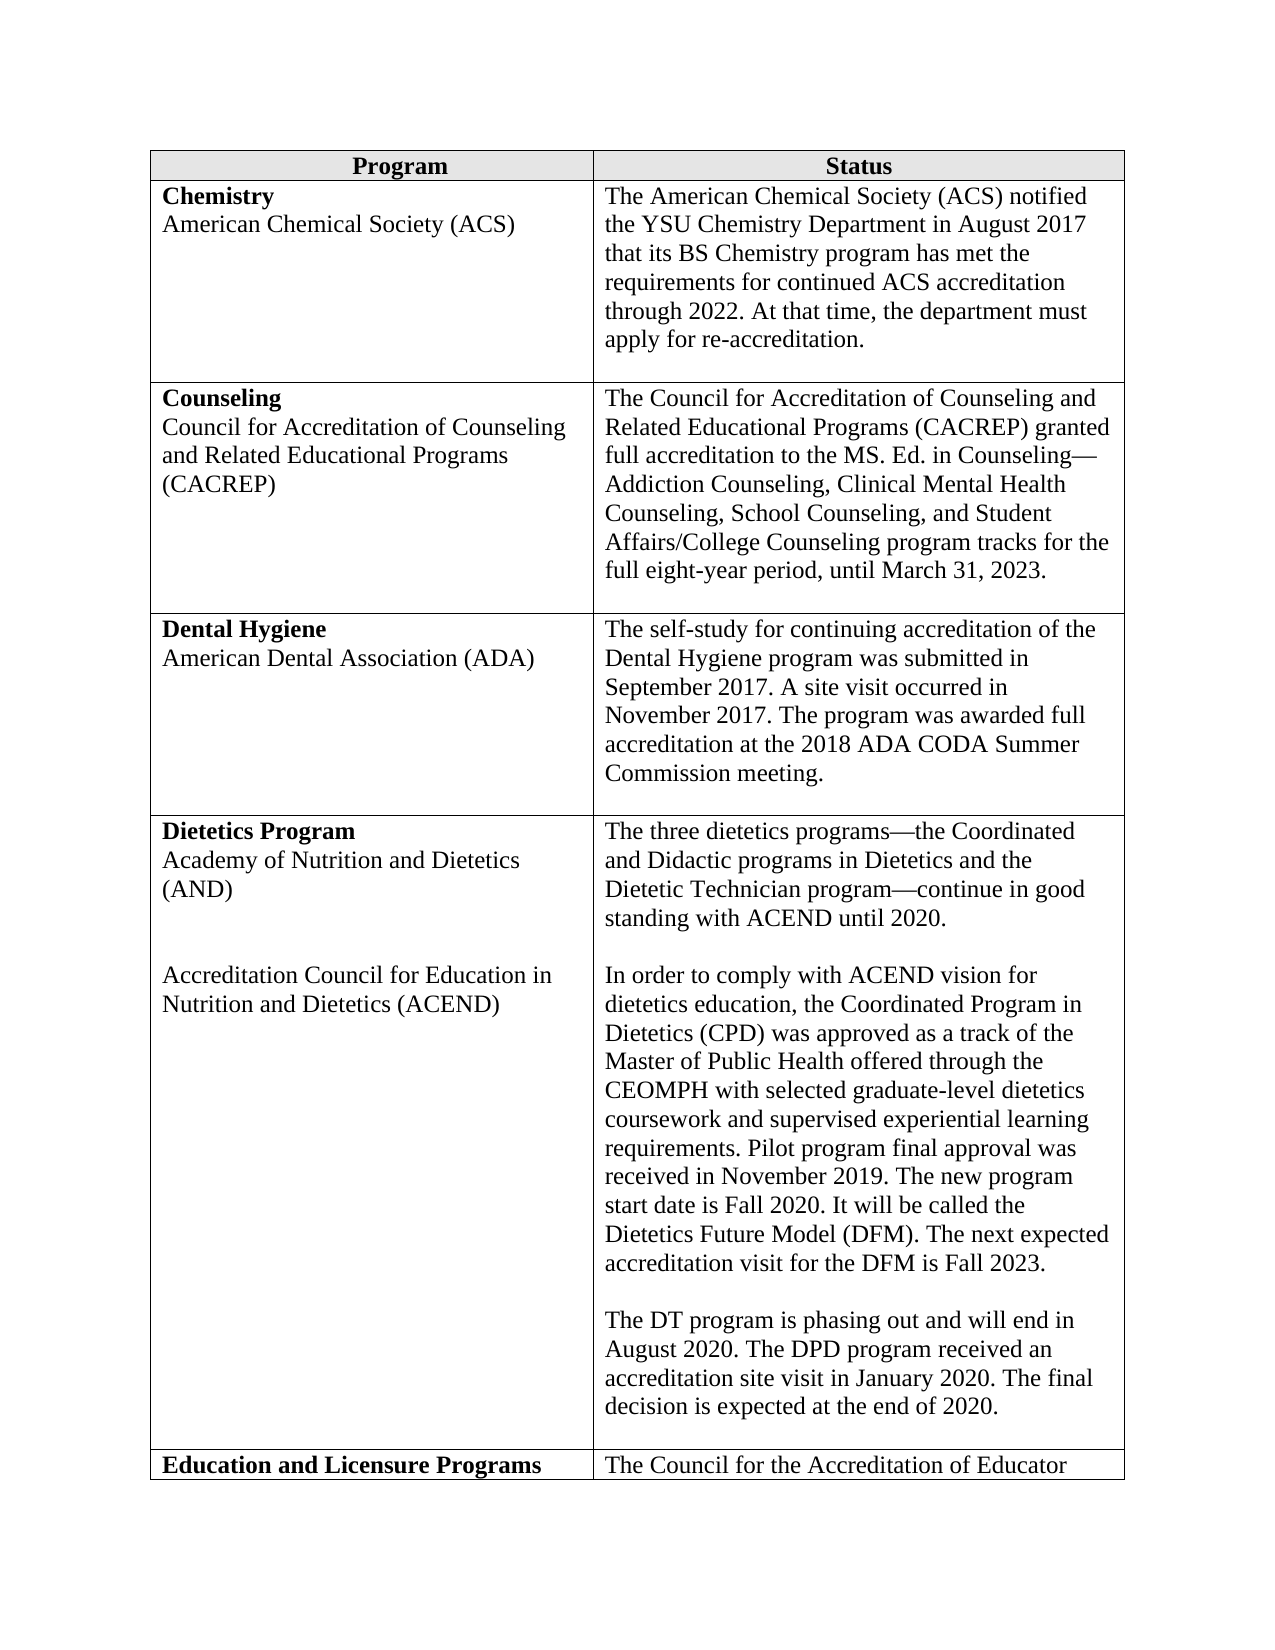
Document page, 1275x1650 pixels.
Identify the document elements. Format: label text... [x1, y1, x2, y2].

table_cell The three dietetics programs—the Coordinated and Didactic programs in Dietetics and the Dietetic Technician program—continue in good standing with ACEND until 2020. In order to comply with ACEND vision for dietetics education, the Coordinated Program in Dietetics (CPD) was approved as a track of the Master of Public Health offered through the CEOMPH with selected graduate-level dietetics coursework and supervised experiential learning requirements. Pilot program final approval was received in November 2019. The new program start date is Fall 2020. It will be called the Dietetics Future Model (DFM). The next expected accreditation visit for the DFM is Fall 2023. The DT program is phasing out and will end in August 2020. The DPD program received an accreditation site visit in January 2020. The final decision is expected at the end of 2020. [594, 816, 1124, 1449]
table_cell Counseling Council for Accreditation of Counseling and Related Educational Programs (CACREP) [151, 383, 593, 613]
table_cell Dietetics Program Academy of Nutrition and Dietetics (AND) Accreditation Council for Education in Nutrition and Dietetics (ACEND) [151, 816, 593, 1449]
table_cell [594, 1450, 1124, 1479]
table_cell Chemistry American Chemical Society (ACS) [151, 181, 593, 382]
table_cell Dental Hygiene American Dental Association (ADA) [151, 614, 593, 815]
table_header Status [594, 151, 1124, 180]
table_cell The Council for Accreditation of Counseling and Related Educational Programs (CACREP) granted full accreditation to the MS. Ed. in Counseling—Addiction Counseling, Clinical Mental Health Counseling, School Counseling, and Student Affairs/College Counseling program tracks for the full eight-year period, until March 31, 2023. [594, 383, 1124, 613]
table_header Program [151, 151, 593, 180]
table_cell The self-study for continuing accreditation of the Dental Hygiene program was submitted in September 2017. A site visit occurred in November 2017. The program was awarded full accreditation at the 2018 ADA CODA Summer Commission meeting. [594, 614, 1124, 815]
table_cell The American Chemical Society (ACS) notified the YSU Chemistry Department in August 2017 that its BS Chemistry program has met the requirements for continued ACS accreditation through 2022. At that time, the department must apply for re-accreditation. [594, 181, 1124, 382]
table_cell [151, 1450, 593, 1479]
